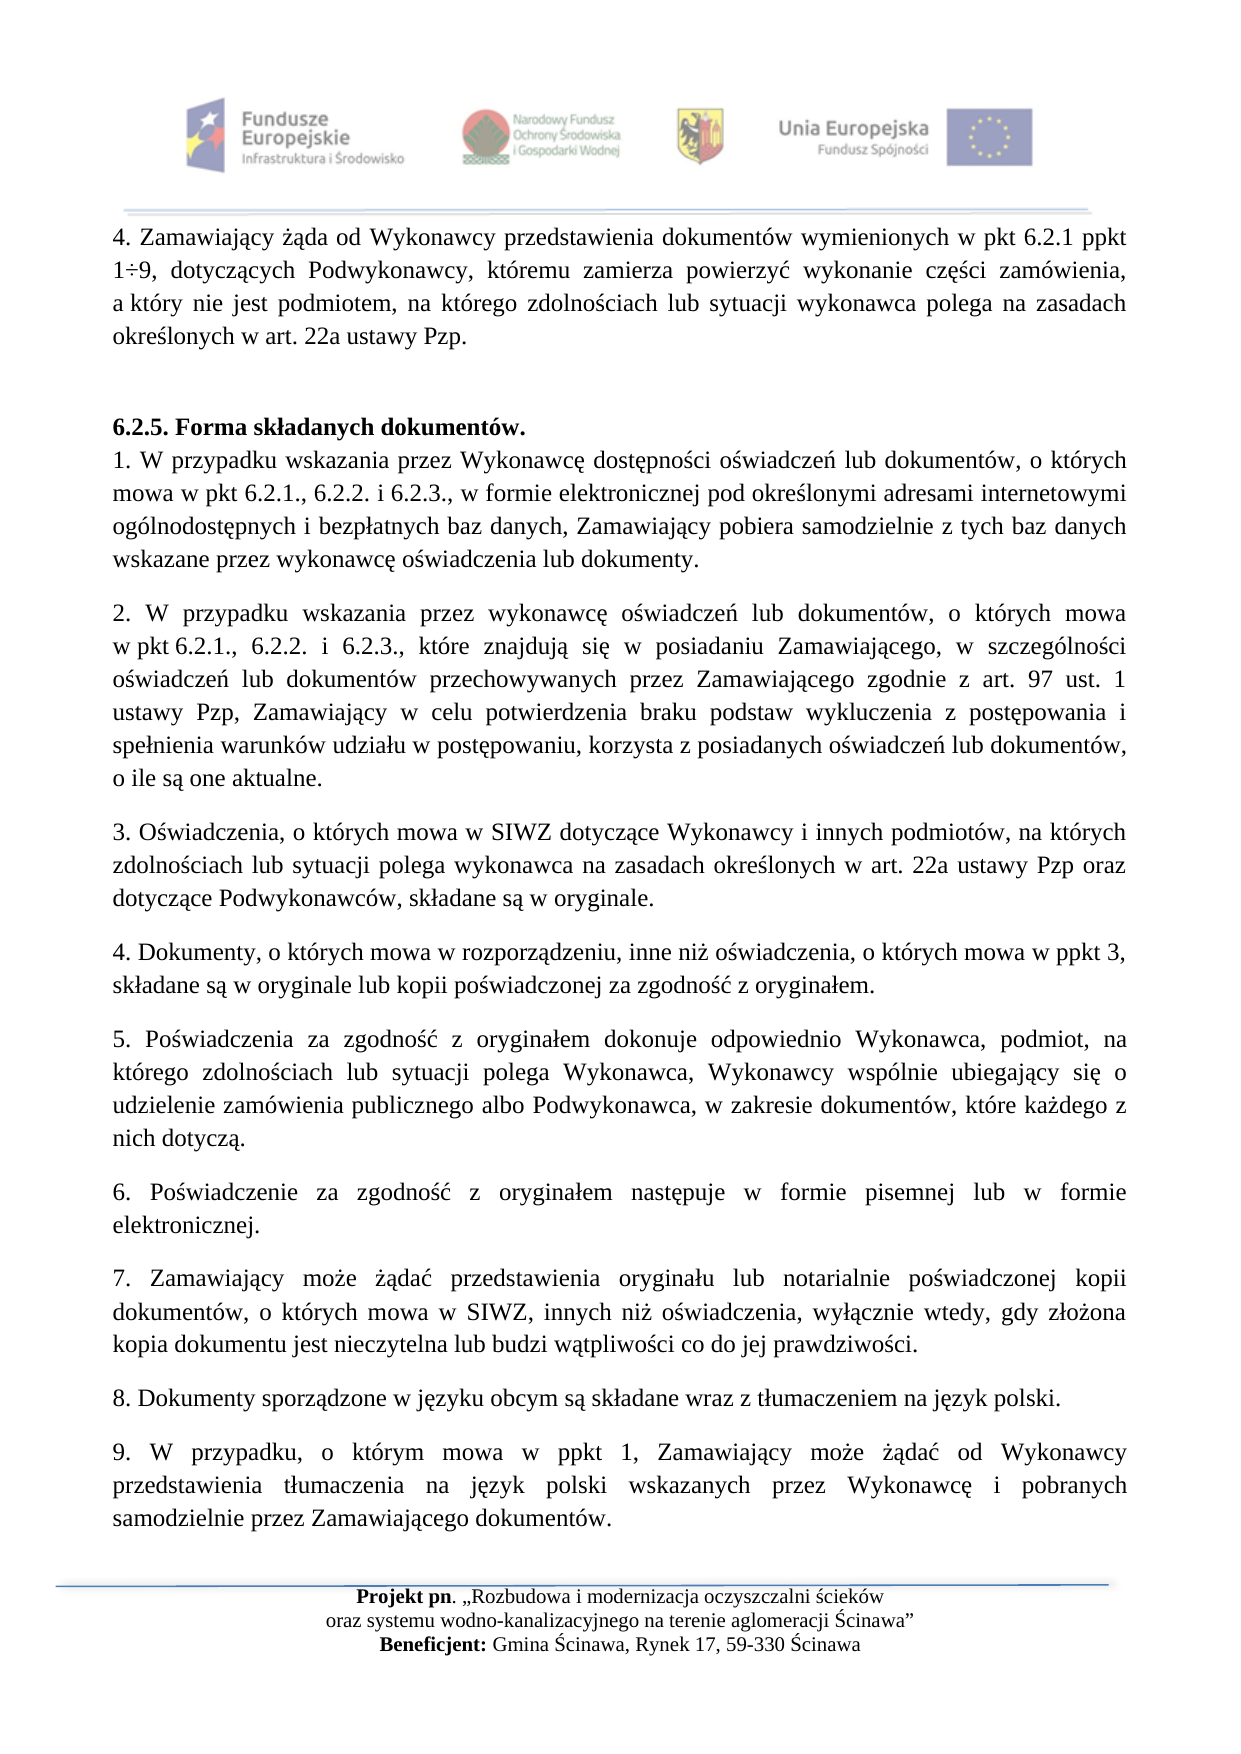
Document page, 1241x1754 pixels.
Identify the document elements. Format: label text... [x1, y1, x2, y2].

text 4. Dokumenty, o których mowa w rozporządzeniu, inne niż oświadczenia, o których mowa w ppkt 3, składane są w oryginale lub kopii poświadczonej za zgodność z oryginałem. [112, 937, 1128, 999]
text 6. Poświadczenie za zgodność z oryginałem następuje w formie pisemnej lub w formie elektronicznej. [112, 1177, 1128, 1238]
text 3. Oświadczenia, o których mowa w SIWZ dotyczące Wykonawcy i innych podmiotów, na których zdolnościach lub sytuacji polega wykonawca na zasadach określonych w art. 22a ustawy Pzp oraz dotyczące Podwykonawców, składane są w oryginale. [112, 817, 1128, 912]
text 9. W przypadku, o którym mowa w ppkt 1, Zamawiający może żądać od Wykonawcy przedstawienia tłumaczenia na język polski wskazanych przez Wykonawcę i pobranych samodzielnie przez Zamawiającego dokumentów. [112, 1437, 1128, 1532]
picture [112, 73, 1117, 222]
subtitle 6.2.5. Forma składanych dokumentów. [112, 412, 1128, 441]
text 5. Poświadczenia za zgodność z oryginałem dokonuje odpowiednio Wykonawca, podmiot, na którego zdolnościach lub sytuacji polega Wykonawca, Wykonawcy wspólnie ubiegający się o udzielenie zamówienia publicznego albo Podwykonawca, w zakresie dokumentów, które każdego z nich dotyczą. [112, 1024, 1128, 1152]
text 7. Zamawiający może żądać przedstawienia oryginału lub notarialnie poświadczonej kopii dokumentów, o których mowa w SIWZ, innych niż oświadczenia, wyłącznie wtedy, gdy złożona kopia dokumentu jest nieczytelna lub budzi wątpliwości co do jej prawdziwości. [112, 1263, 1128, 1358]
text 1. W przypadku wskazania przez Wykonawcę dostępności oświadczeń lub dokumentów, o których mowa w pkt 6.2.1., 6.2.2. i 6.2.3., w formie elektronicznej pod określonymi adresami internetowymi ogólnodostępnych i bezpłatnych baz danych, Zamawiający pobiera samodzielnie z tych baz danych wskazane przez wykonawcę oświadczenia lub dokumenty. [112, 445, 1128, 573]
text 8. Dokumenty sporządzone w języku obcym są składane wraz z tłumaczeniem na język polski. [112, 1383, 1128, 1412]
text 2. W przypadku wskazania przez wykonawcę oświadczeń lub dokumentów, o których mowa w pkt 6.2.1., 6.2.2. i 6.2.3., które znajdują się w posiadaniu Zamawiającego, w szczególności oświadczeń lub dokumentów przechowywanych przez Zamawiającego zgodnie z art. 97 ust. 1 ustawy Pzp, Zamawiający w celu potwierdzenia braku podstaw wykluczenia z postępowania i spełnienia warunków udziału w postępowaniu, korzysta z posiadanych oświadczeń lub dokumentów, o ile są one aktualne. [112, 598, 1128, 792]
text 4. Zamawiający żąda od Wykonawcy przedstawienia dokumentów wymienionych w pkt 6.2.1 ppkt 1÷9, dotyczących Podwykonawcy, któremu zamierza powierzyć wykonanie części zamówienia, a który nie jest podmiotem, na którego zdolnościach lub sytuacji wykonawca polega na zasadach określonych w art. 22a ustawy Pzp. [112, 222, 1128, 350]
